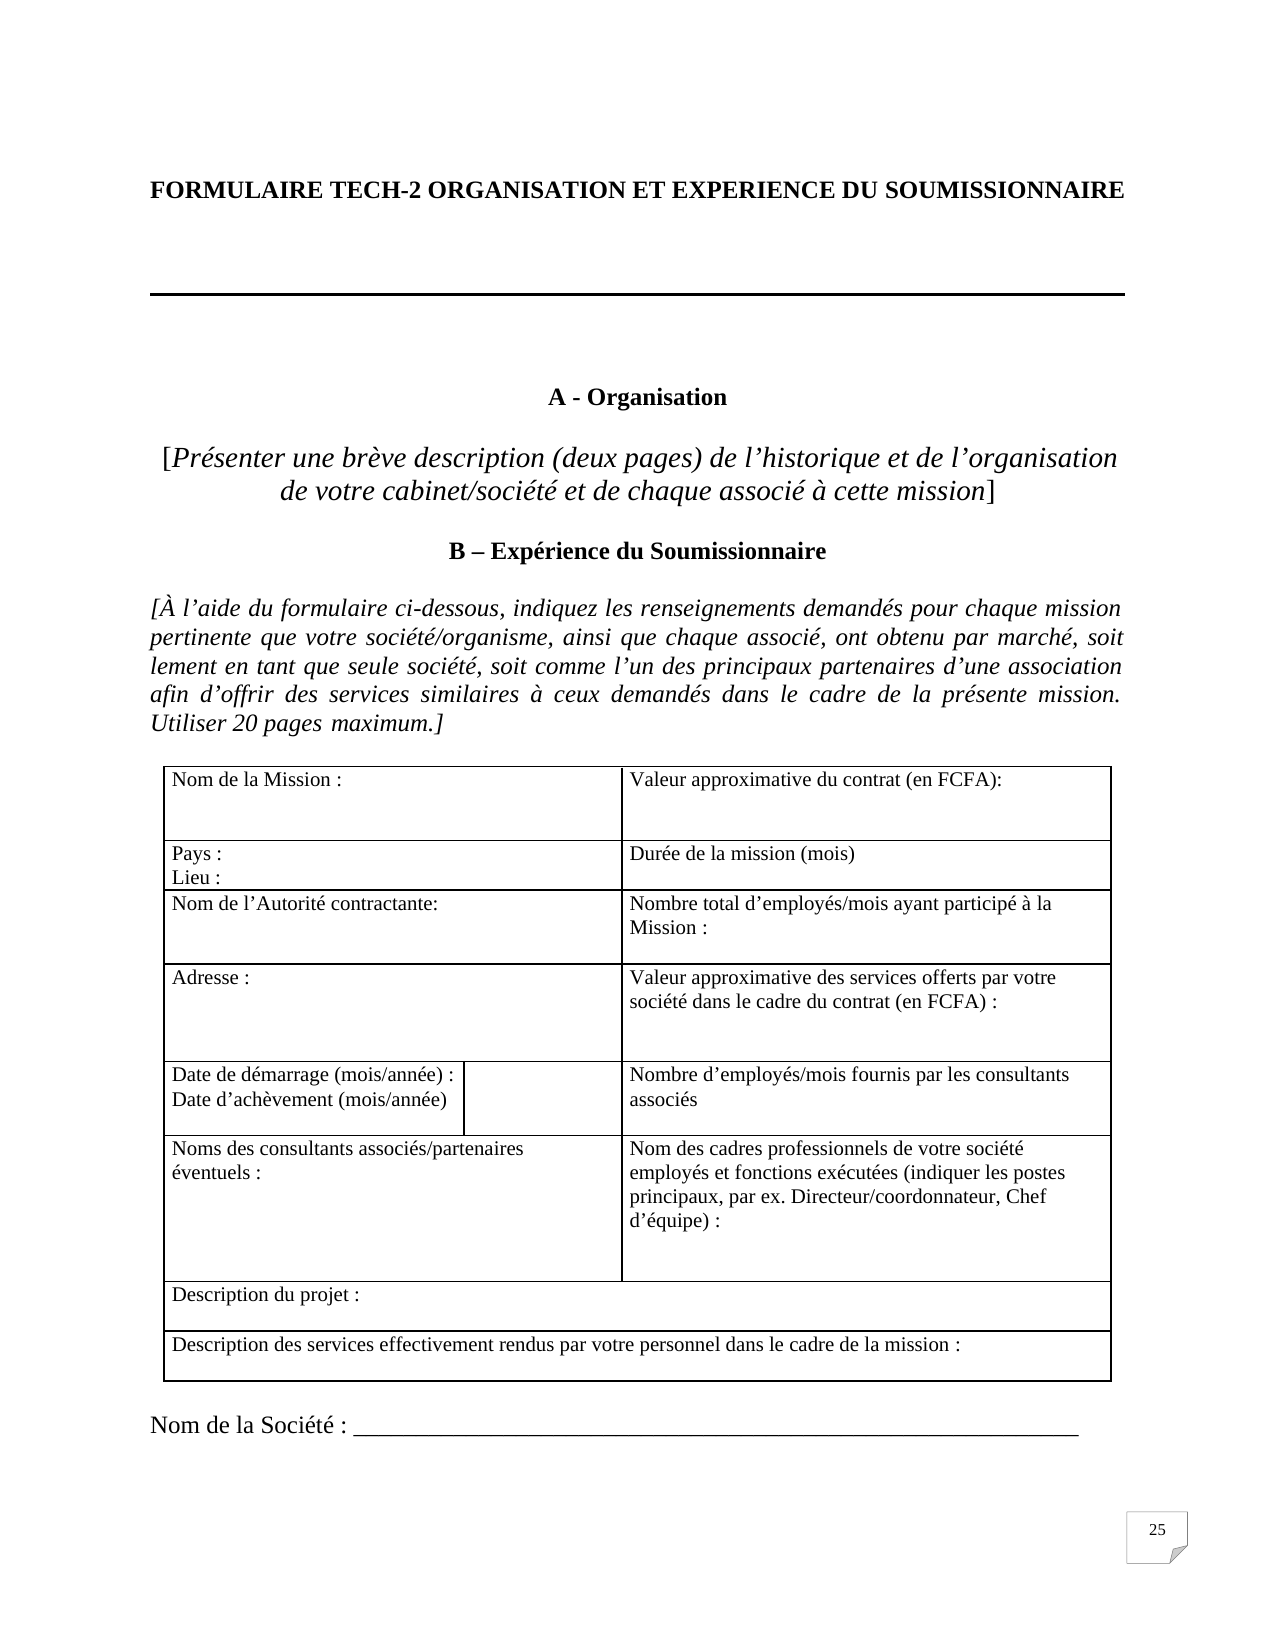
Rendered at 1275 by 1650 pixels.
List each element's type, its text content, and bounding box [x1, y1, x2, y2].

table_cell Date de démarrage (mois/année) : Date d’achèvement (mois/année) [165, 1062, 463, 1134]
table_cell Nombre total d’employés/mois ayant participé à la Mission : [623, 891, 1110, 963]
table_cell Durée de la mission (mois) [623, 841, 1110, 889]
table_header Valeur approximative du contrat (en FCFA): [623, 767, 1110, 839]
text [Présenter une brève description (deux pages) de l’historique et de l’organisation de votre cabinet/société et de chaque associé à cette mission] [150, 440, 1125, 507]
table_cell Nom de l’Autorité contractante: [165, 891, 621, 963]
subtitle FORMULAIRE -2 ORGANISATION ET EXPERIENCE DU SOUMISSIONNAIRE [150, 175, 1125, 204]
table_cell Nombre d’employés/mois fournis par les consultants associés [623, 1062, 1110, 1134]
table_cell Description des services effectivement rendus par votre personnel dans le cadre de la mission : [165, 1332, 1110, 1380]
text [À l’aide du formulaire ci-dessous, indiquez les renseignements demandés pour chaque mission pertinente que votre société/organisme, ainsi que chaque associé, ont obtenu par marché, soit lement en tant que seule société, soit comme l’un des principaux partenaires d’une association afin d’offrir des services similaires à ceux demandés dans le cadre de la présente mission. Utiliser 20 pages maximum.] [150, 593, 1125, 737]
text Nom de la Société : __________________________________________________________ [150, 1410, 1125, 1439]
table_cell Noms des consultants associés/partenaires éventuels : [165, 1136, 621, 1281]
table_cell Nom des cadres professionnels de votre société employés et fonctions exécutées (indiquer les postes principaux, par ex. Directeur/coordonnateur, Chef d’équipe) : [623, 1136, 1110, 1281]
text B – Expérience du Soumissionnaire [150, 536, 1125, 564]
subtitle A - Organisation [150, 382, 1125, 411]
table_cell [465, 1062, 621, 1134]
table_cell Description du projet : [165, 1282, 1110, 1330]
table_cell Valeur approximative des services offerts par votre société dans le cadre du contrat (en FCFA) : [623, 965, 1110, 1061]
table_cell Pays : Lieu : [165, 841, 621, 889]
table_header Nom de la Mission : [165, 767, 622, 839]
table_cell Adresse : [165, 965, 621, 1061]
